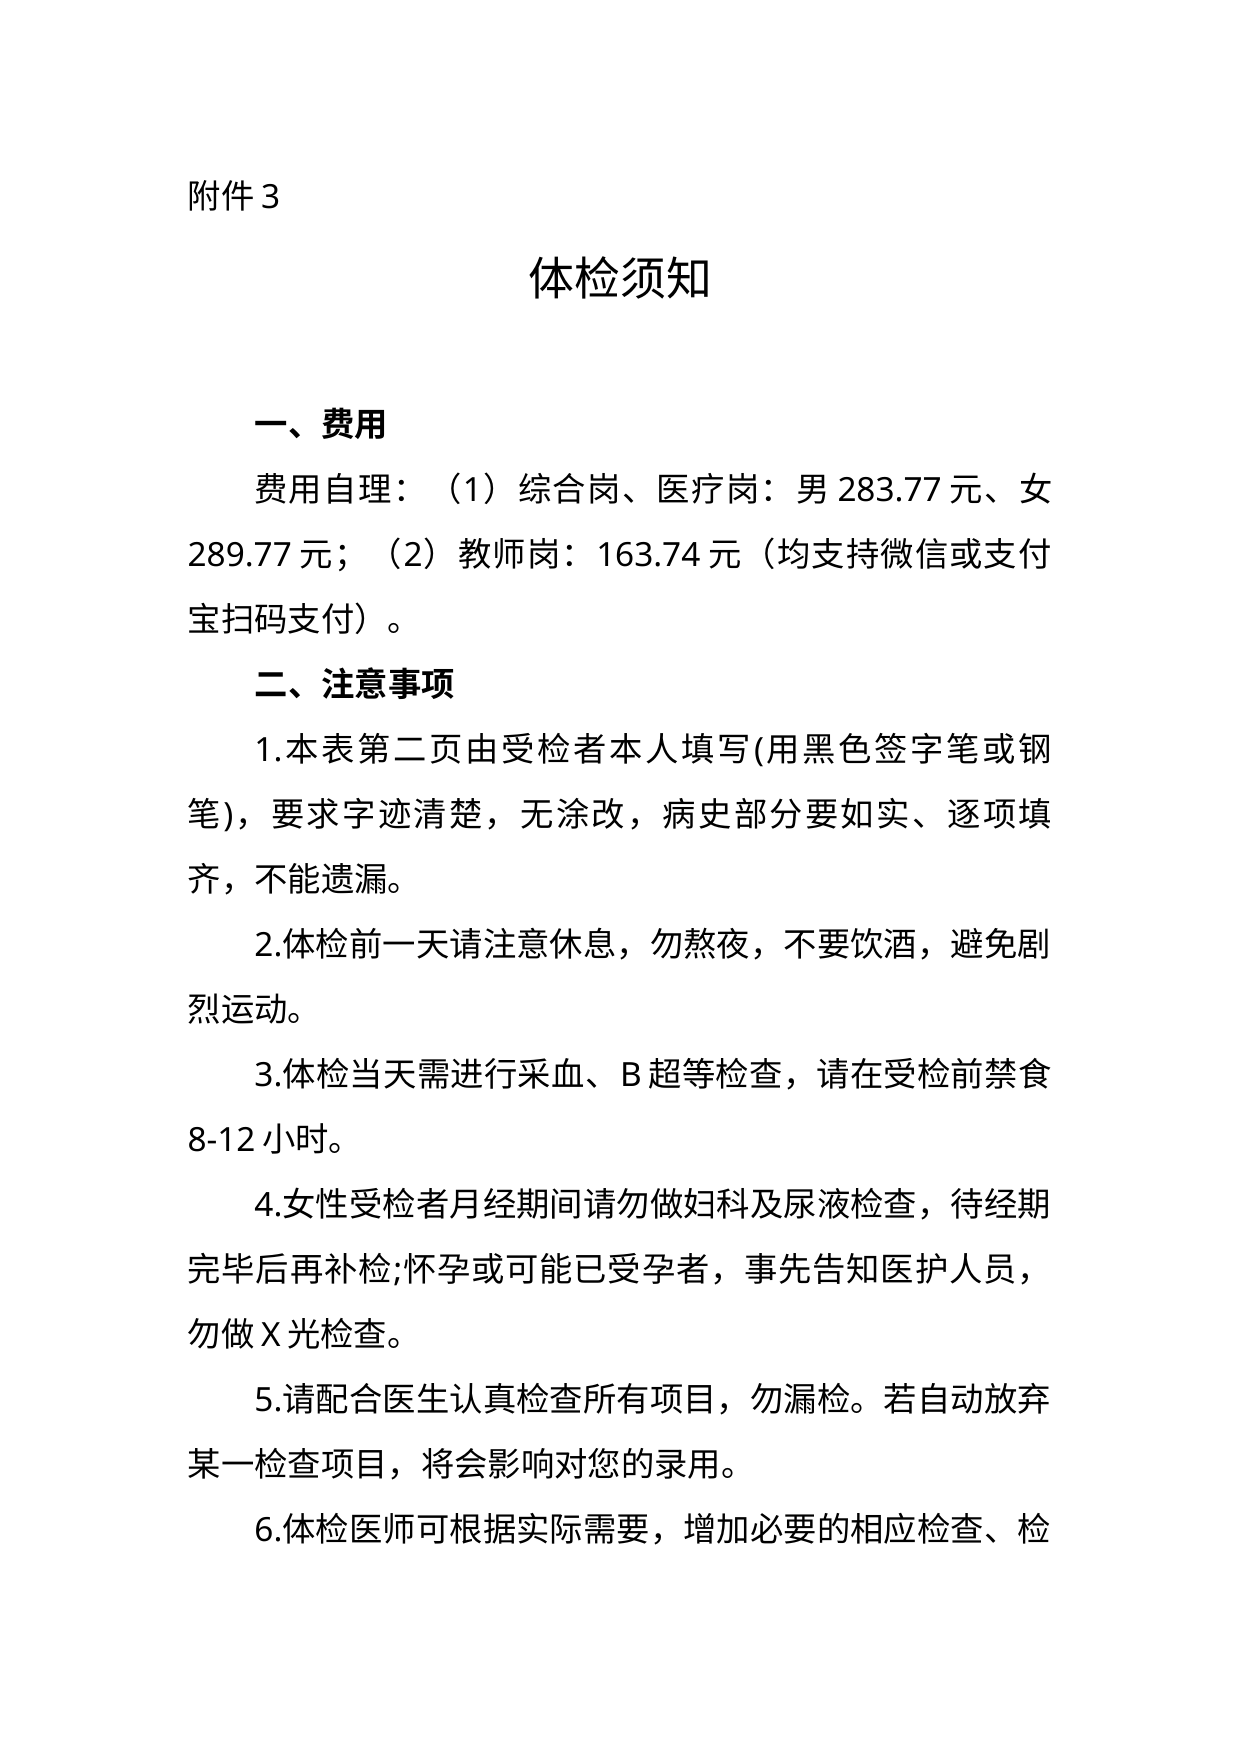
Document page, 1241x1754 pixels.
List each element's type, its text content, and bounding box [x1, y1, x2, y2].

text 3.体检当天需进行采血、B超等检查，请在受检前禁食8-12小时。 [187, 1039, 1053, 1169]
text 体检须知 [187, 227, 1053, 324]
text 二、注意事项 [187, 649, 1053, 714]
text 费用自理：（1）综合岗、医疗岗：男283.77元、女289.77元；（2）教师岗：163.74元（均支持微信或支付宝扫码支付）。 [187, 454, 1053, 649]
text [187, 1494, 1053, 1559]
text 附件3 [187, 162, 1053, 227]
text 2.体检前一天请注意休息，勿熬夜，不要饮酒，避免剧烈运动。 [187, 909, 1053, 1039]
text 一、费用 [187, 389, 1053, 454]
text 5.请配合医生认真检查所有项目，勿漏检。若自动放弃某一检查项目，将会影响对您的录用。 [187, 1364, 1053, 1494]
text 1.本表第二页由受检者本人填写(用黑色签字笔或钢笔)，要求字迹清楚，无涂改，病史部分要如实、逐项填齐，不能遗漏。 [187, 714, 1053, 909]
text 4.女性受检者月经期间请勿做妇科及尿液检查，待经期完毕后再补检;怀孕或可能已受孕者，事先告知医护人员，勿做X光检查。 [187, 1169, 1053, 1364]
